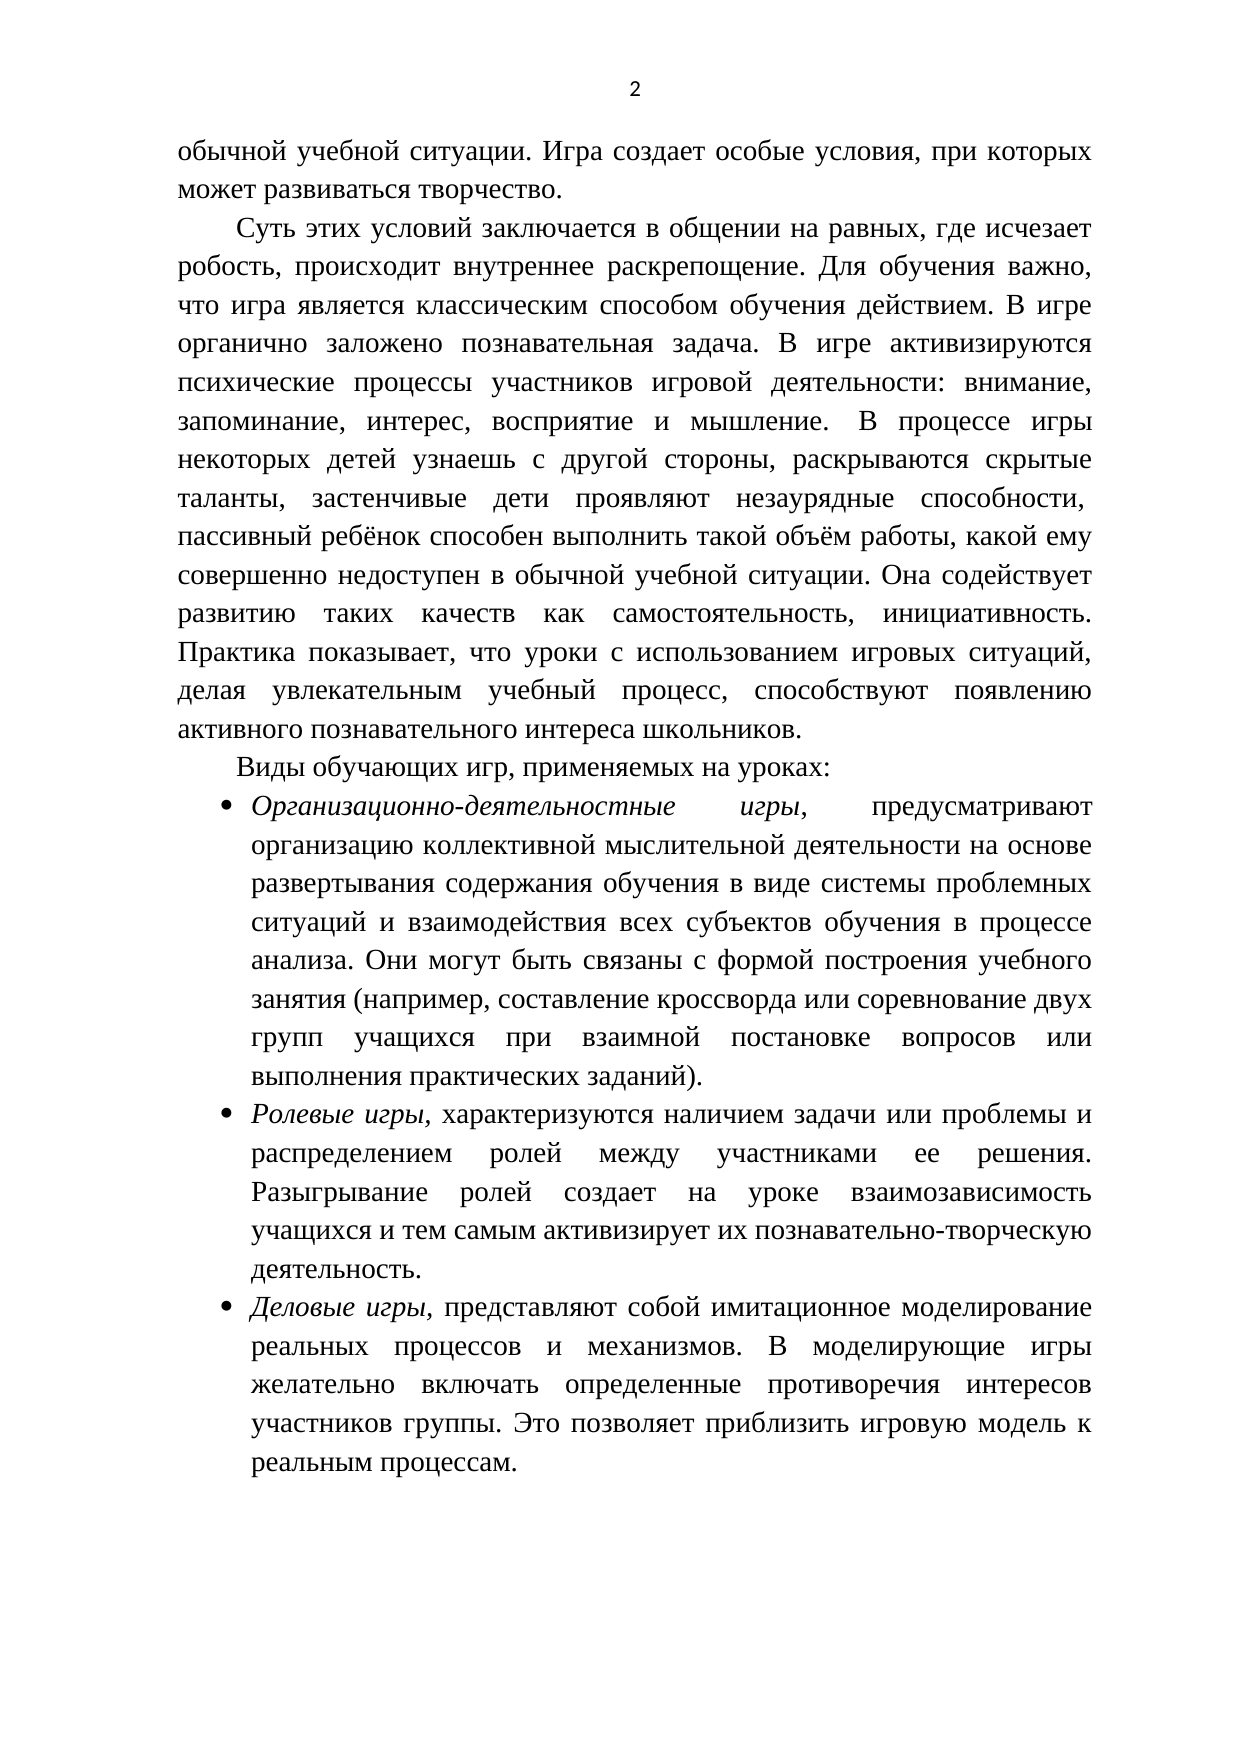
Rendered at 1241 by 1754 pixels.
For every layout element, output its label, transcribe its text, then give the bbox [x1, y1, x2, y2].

text Виды обучающих игр, применяемых на уроках: [177, 749, 1093, 783]
list Организационно-деятельностные игры, предусматривают организацию коллективной мыслительной деятельности на основе развертывания содержания обучения в виде системы проблемных ситуаций и взаимодействия всех субъектов обучения в процессе анализа. Они могут быть связаны с формой построения учебного занятия (например, составление кроссворда или соревнование двух групп учащихся при взаимной постановке вопросов или выполнения практических заданий). [221, 788, 1093, 1092]
list Деловые игры, представляют собой имитационное моделирование реальных процессов и механизмов. В моделирующие игры желательно включать определенные противоречия интересов участников группы. Это позволяет приблизить игровую модель к реальным процессам. [221, 1289, 1093, 1477]
text Суть этих условий заключается в общении на равных, где исчезает робость, происходит внутреннее раскрепощение. Для обучения важно, что игра является классическим способом обучения действием. В игре органично заложено познавательная задача. В игре активизируются психические процессы участников игровой деятельности: внимание, запоминание, интерес, восприятие и мышление. В процессе игры некоторых детей узнаешь с другой стороны, раскрываются скрытые таланты, застенчивые дети проявляют незаурядные способности, пассивный ребёнок способен выполнить такой объём работы, какой ему совершенно недоступен в обычной учебной ситуации. Она содействует развитию таких качеств как самостоятельность, инициативность. Практика показывает, что уроки с использованием игровых ситуаций, делая увлекательным учебный процесс, способствуют появлению активного познавательного интереса школьников. [177, 210, 1093, 744]
list Ролевые игры, характеризуются наличием задачи или проблемы и распределением ролей между участниками ее решения. Разыгрывание ролей создает на уроке взаимозависимость учащихся и тем самым активизирует их познавательно-творческую деятельность. [221, 1097, 1093, 1284]
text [177, 133, 1093, 205]
